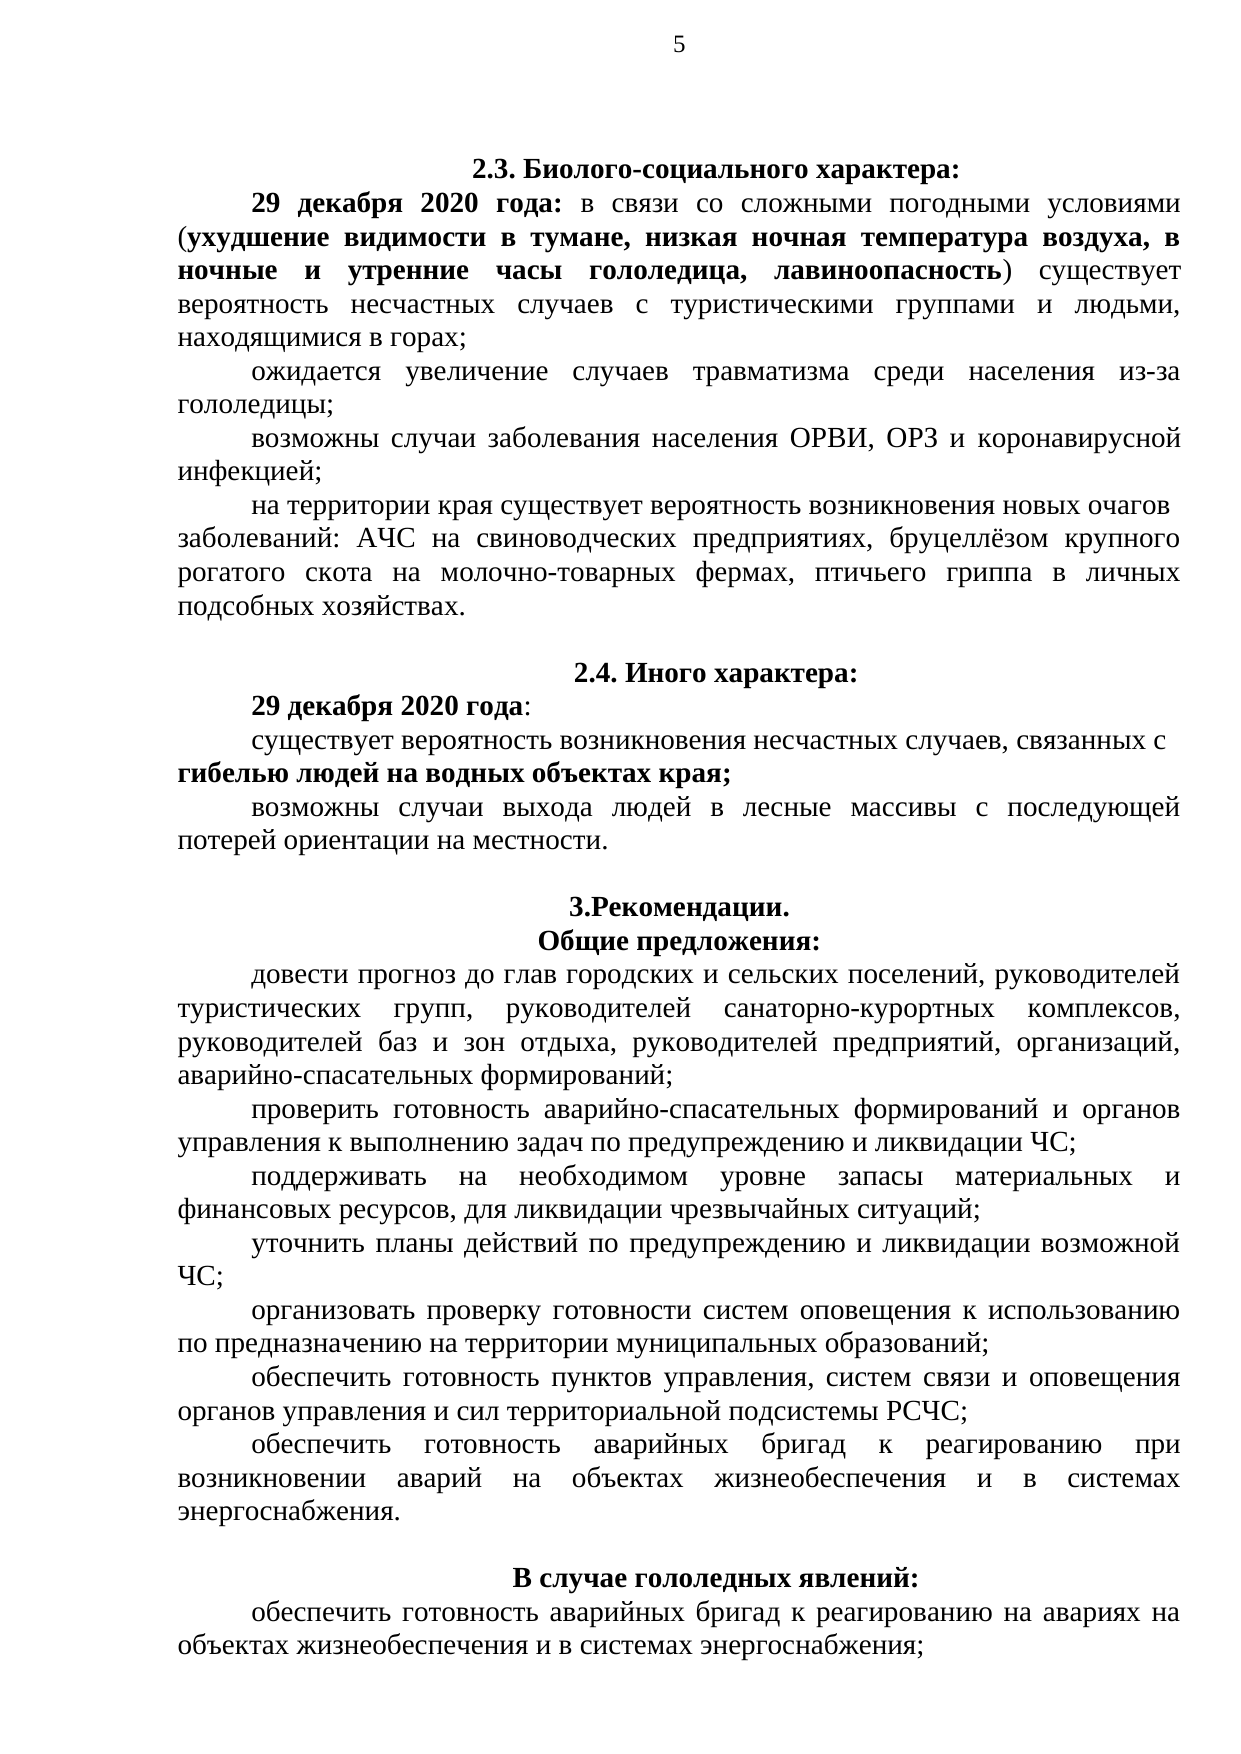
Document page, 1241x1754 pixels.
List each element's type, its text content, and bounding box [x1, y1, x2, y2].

text ожидается увеличение случаев травматизма среди населения из-за гололедицы; [177, 353, 1181, 420]
text на территории края существует вероятность возникновения новых очагов [177, 487, 1181, 521]
text существует вероятность возникновения несчастных случаев, связанных с [177, 722, 1181, 755]
text 2.3. Биолого-социального характера: [177, 152, 1181, 185]
text 29 декабря 2020 года: в связи со сложными погодными условиями (ухудшение видимости в тумане, низкая ночная температура воздуха, в ночные и утренние часы гололедица, лавиноопасность) существует вероятность несчастных случаев с туристическими группами и людьми, находящимися в горах; [177, 185, 1181, 353]
text 2.4. Иного характера: [177, 655, 1181, 688]
text 3.Рекомендации. [177, 889, 1181, 923]
text поддерживать на необходимом уровне запасы материальных и финансовых ресурсов, для ликвидации чрезвычайных ситуаций; [177, 1158, 1181, 1225]
text уточнить планы действий по предупреждению и ликвидации возможной ЧС; [177, 1225, 1181, 1292]
text обеспечить готовность аварийных бригад к реагированию при возникновении аварий на объектах жизнеобеспечения и в системах энергоснабжения. [177, 1426, 1181, 1527]
text обеспечить готовность аварийных бригад к реагированию на авариях на объектах жизнеобеспечения и в системах энергоснабжения; [177, 1594, 1181, 1661]
text В случае гололедных явлений: [177, 1560, 1181, 1594]
text 29 декабря 2020 года: [177, 688, 1181, 722]
text проверить готовность аварийно-спасательных формирований и органов управления к выполнению задач по предупреждению и ликвидации ЧС; [177, 1091, 1181, 1158]
text Общие предложения: [177, 923, 1181, 957]
text обеспечить готовность пунктов управления, систем связи и оповещения органов управления и сил территориальной подсистемы РСЧС; [177, 1359, 1181, 1426]
text заболеваний: АЧС на свиноводческих предприятиях, бруцеллёзом крупного рогатого скота на молочно-товарных фермах, птичьего гриппа в личных подсобных хозяйствах. [177, 521, 1181, 621]
text возможны случаи заболевания населения ОРВИ, ОРЗ и коронавирусной инфекцией; [177, 420, 1181, 487]
text довести прогноз до глав городских и сельских поселений, руководителей туристических групп, руководителей санаторно-курортных комплексов, руководителей баз и зон отдыха, руководителей предприятий, организаций, аварийно-спасательных формирований; [177, 957, 1181, 1091]
text гибелью людей на водных объектах края; [177, 755, 1181, 789]
text возможны случаи выхода людей в лесные массивы с последующей потерей ориентации на местности. [177, 789, 1181, 856]
text организовать проверку готовности систем оповещения к использованию по предназначению на территории муниципальных образований; [177, 1292, 1181, 1359]
